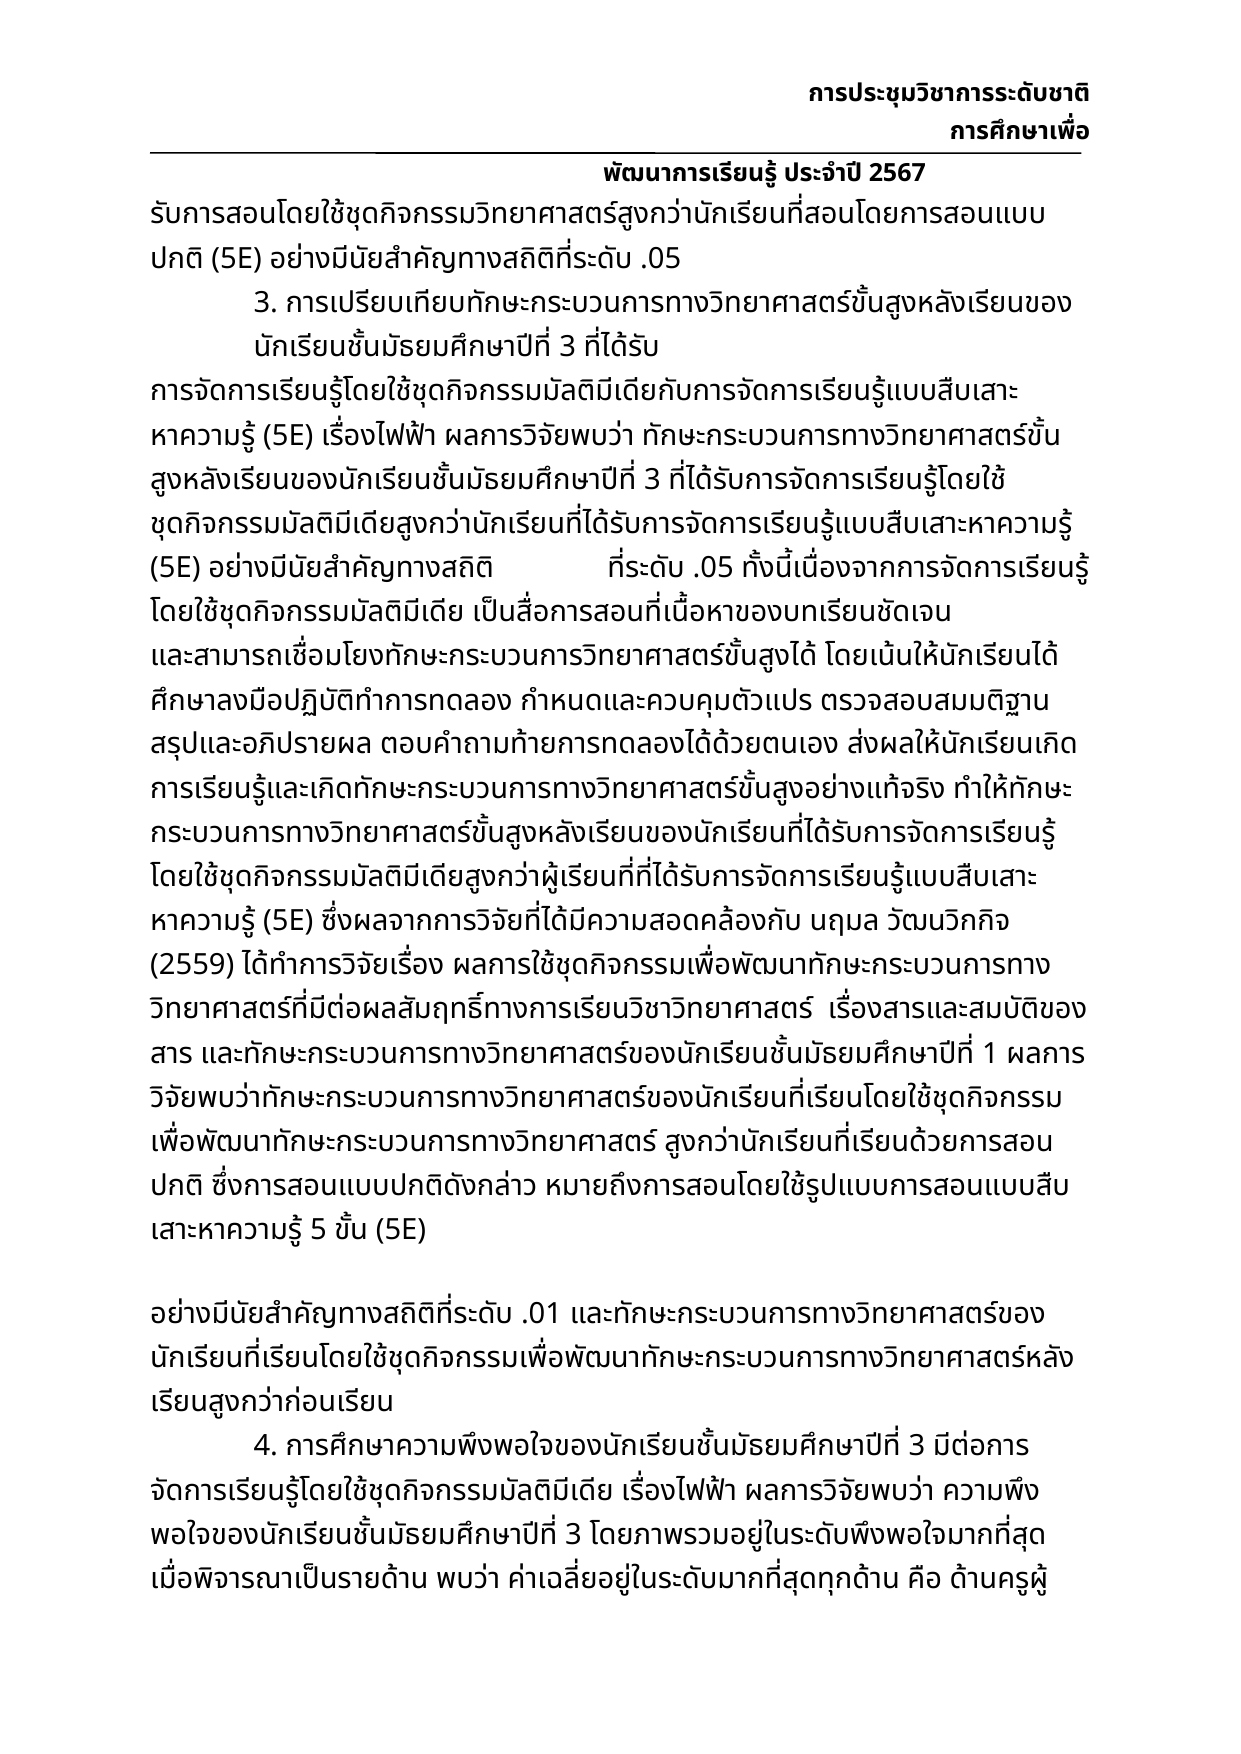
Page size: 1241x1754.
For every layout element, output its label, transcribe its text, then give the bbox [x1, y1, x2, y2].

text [150, 1425, 1090, 1601]
text 3. การเปรียบเทียบทักษะกระบวนการทางวิทยาศาสตร์ขั้นสูงหลังเรียนของนักเรียนชั้นมัธยมศึกษาปีที่ 3 ที่ได้รับ [253, 281, 1090, 370]
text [150, 193, 1090, 281]
text อย่างมีนัยสำคัญทางสถิติที่ระดับ .01 และทักษะกระบวนการทางวิทยาศาสตร์ของนักเรียนที่เรียนโดยใช้ชุดกิจกรรมเพื่อพัฒนาทักษะกระบวนการทางวิทยาศาสตร์หลังเรียนสูงกว่าก่อนเรียน [150, 1292, 1090, 1425]
text การจัดการเรียนรู้โดยใช้ชุดกิจกรรมมัลติมีเดียกับการจัดการเรียนรู้แบบสืบเสาะหาความรู้ (5E) เรื่องไฟฟ้า ผลการวิจัยพบว่า ทักษะกระบวนการทางวิทยาศาสตร์ขั้นสูงหลังเรียนของนักเรียนชั้นมัธยมศึกษาปีที่ 3 ที่ได้รับการจัดการเรียนรู้โดยใช้ ชุดกิจกรรมมัลติมีเดียสูงกว่านักเรียนที่ได้รับการจัดการเรียนรู้แบบสืบเสาะหาความรู้ (5E) อย่างมีนัยสำคัญทางสถิติ ที่ระดับ .05 ทั้งนี้เนื่องจากการจัดการเรียนรู้โดยใช้ชุดกิจกรรมมัลติมีเดีย เป็นสื่อการสอนที่เนื้อหาของบทเรียนชัดเจน และสามารถเชื่อมโยงทักษะกระบวนการวิทยาศาสตร์ขั้นสูงได้ โดยเน้นให้นักเรียนได้ศึกษาลงมือปฏิบัติทำการทดลอง กำหนดและควบคุมตัวแปร ตรวจสอบสมมติฐาน สรุปและอภิปรายผล ตอบคำถามท้ายการทดลองได้ด้วยตนเอง ส่งผลให้นักเรียนเกิดการเรียนรู้และเกิดทักษะกระบวนการทางวิทยาศาสตร์ขั้นสูงอย่างแท้จริง ทำให้ทักษะกระบวนการทางวิทยาศาสตร์ขั้นสูงหลังเรียนของนักเรียนที่ได้รับการจัดการเรียนรู้โดยใช้ชุดกิจกรรมมัลติมีเดียสูงกว่าผู้เรียนที่ที่ได้รับการจัดการเรียนรู้แบบสืบเสาะหาความรู้ (5E) ซึ่งผลจากการวิจัยที่ได้มีความสอดคล้องกับ นฤมล วัฒนวิกกิจ (2559) ได้ทำการวิจัยเรื่อง ผลการใช้ชุดกิจกรรมเพื่อพัฒนาทักษะกระบวนการทางวิทยาศาสตร์ที่มีต่อผลสัมฤทธิ์ทางการเรียนวิชาวิทยาศาสตร์ เรื่องสารและสมบัติของสาร และทักษะกระบวนการทางวิทยาศาสตร์ของนักเรียนชั้นมัธยมศึกษาปีที่ 1 ผลการวิจัยพบว่าทักษะกระบวนการทางวิทยาศาสตร์ของนักเรียนที่เรียนโดยใช้ชุดกิจกรรมเพื่อพัฒนาทักษะกระบวนการทางวิทยาศาสตร์ สูงกว่านักเรียนที่เรียนด้วยการสอนปกติ ซึ่งการสอนแบบปกติดังกล่าว หมายถึงการสอนโดยใช้รูปแบบการสอนแบบสืบเสาะหาความรู้ 5 ขั้น (5E) [150, 370, 1090, 1253]
